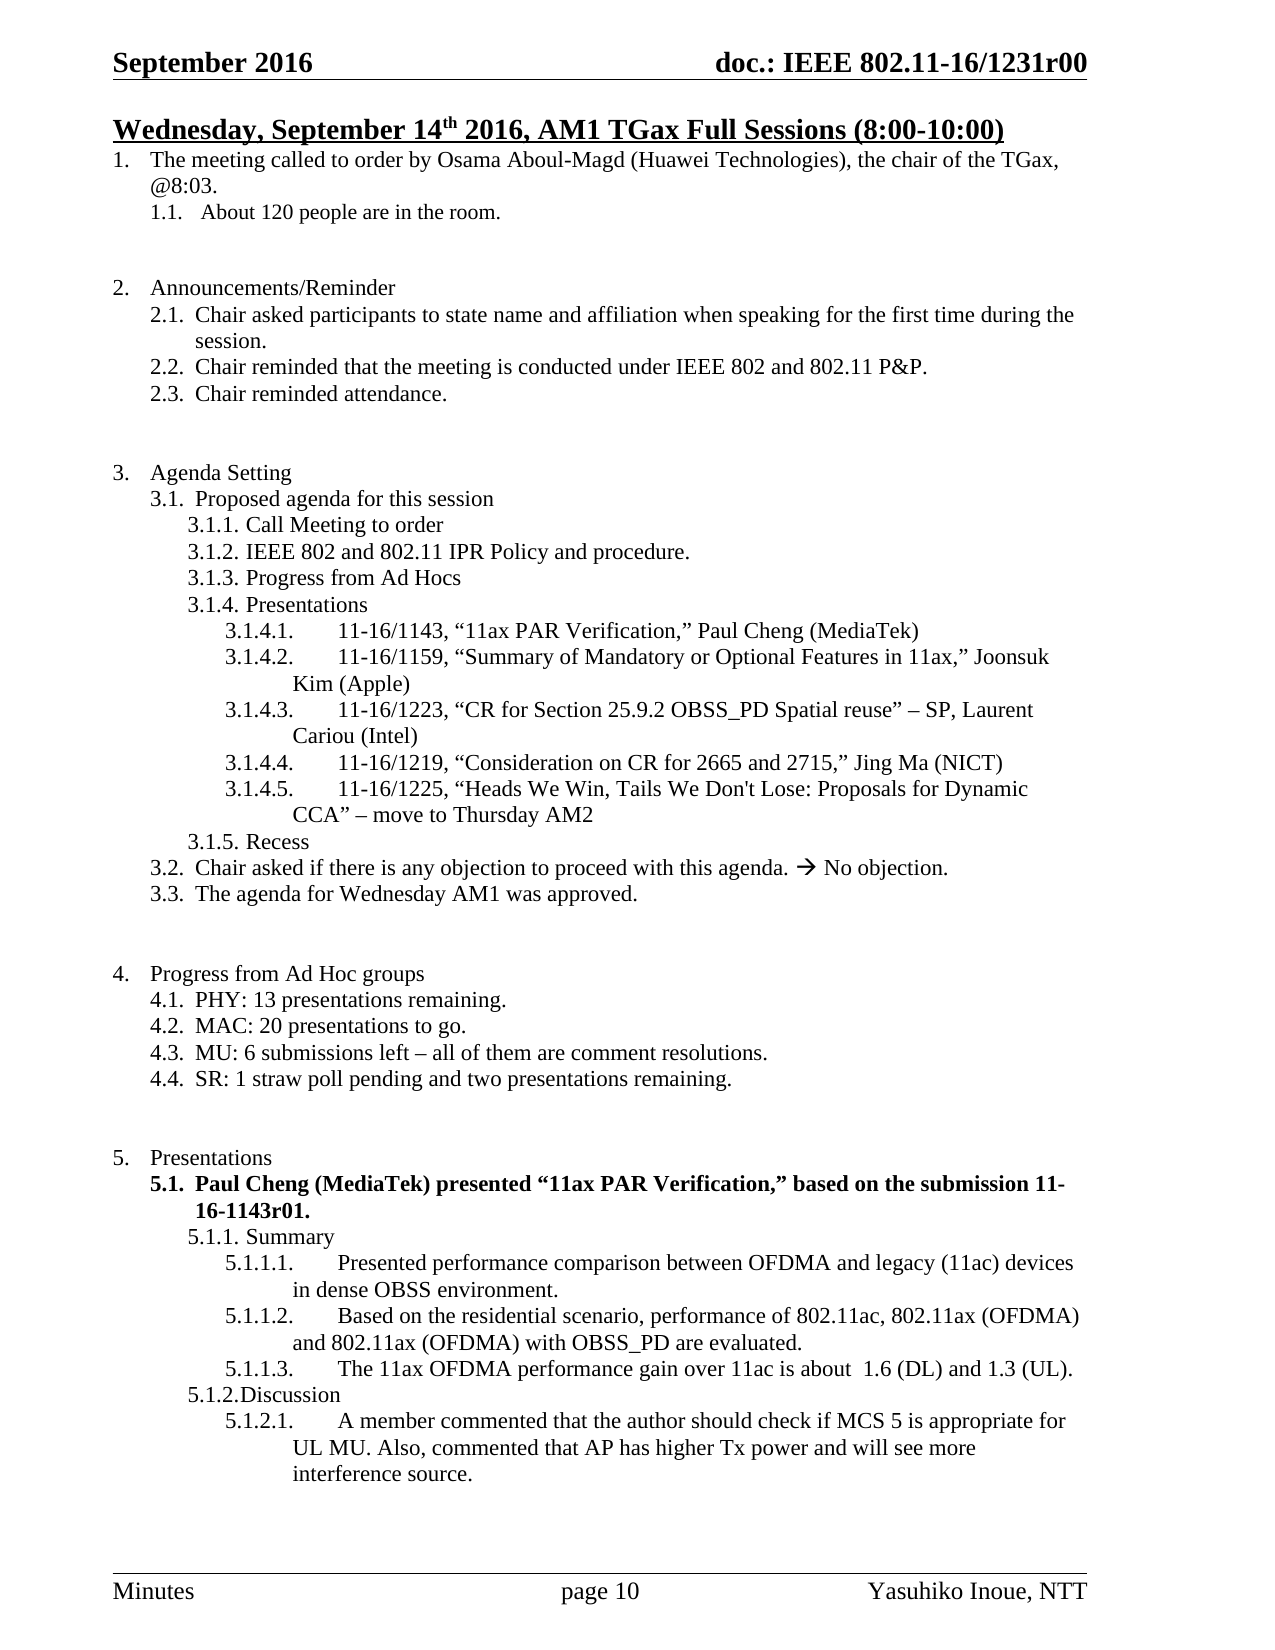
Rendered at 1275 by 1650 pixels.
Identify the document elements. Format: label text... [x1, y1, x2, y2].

list 11-16/1219, “Consideration on CR for 2665 and 2715,” Jing Ma (NICT) [225, 749, 1087, 775]
list Chair reminded attendance. [150, 380, 1087, 406]
list Presentations [112, 1144, 1087, 1170]
list Recess [187, 828, 1087, 854]
list Progress from Ad Hocs [187, 564, 1087, 591]
list Paul Cheng (MediaTek) presented “11ax PAR Verification,” based on the submission 11-16-1143r01. [150, 1170, 1087, 1223]
list Call Meeting to order [187, 512, 1087, 538]
list A member commented that the author should check if MCS 5 is appropriate for UL MU. Also, commented that AP has higher Tx power and will see more interference source. [225, 1408, 1087, 1487]
list The 11ax OFDMA performance gain over 11ac is about 1.6 (DL) and 1.3 (UL). [225, 1355, 1087, 1381]
list MAC: 20 presentations to go. [150, 1012, 1087, 1039]
list PHY: 13 presentations remaining. [150, 986, 1087, 1012]
list Chair asked if there is any objection to proceed with this agenda. No objection. [150, 854, 1087, 881]
list The agenda for Wednesday AM1 was approved. [150, 881, 1087, 907]
list Summary [187, 1223, 1087, 1249]
list Proposed agenda for this session [150, 485, 1087, 512]
list 11-16/1223, “CR for Section 25.9.2 OBSS_PD Spatial reuse” – SP, Laurent Cariou (Intel) [225, 696, 1087, 749]
text Wednesday, September 14th 2016, AM1 TGax Full Sessions (8:00-10:00) [112, 112, 1087, 146]
list About 120 people are in the room. [150, 199, 1087, 224]
list Progress from Ad Hoc groups [112, 959, 1087, 986]
list MU: 6 submissions left – all of them are comment resolutions. [150, 1039, 1087, 1065]
list Based on the residential scenario, performance of 802.11ac, 802.11ax (OFDMA) and 802.11ax (OFDMA) with OBSS_PD are evaluated. [225, 1302, 1087, 1355]
list SR: 1 straw poll pending and two presentations remaining. [150, 1065, 1087, 1091]
list 11-16/1159, “Summary of Mandatory or Optional Features in 11ax,” Joonsuk Kim (Apple) [225, 643, 1087, 696]
list Presentations [187, 591, 1087, 617]
list Agenda Setting [112, 459, 1087, 485]
list The meeting called to order by Osama Aboul-Magd (Huawei Technologies), the chair of the TGax, @8:03. [112, 146, 1087, 199]
list Discussion [187, 1381, 1087, 1408]
list Announcements/Reminder [112, 274, 1087, 301]
list 11-16/1225, “Heads We Win, Tails We Don't Lose: Proposals for Dynamic CCA” – move to Thursday AM2 [225, 775, 1087, 828]
list 11-16/1143, “11ax PAR Verification,” Paul Cheng (MediaTek) [225, 617, 1087, 643]
list Chair asked participants to state name and affiliation when speaking for the first time during the session. [150, 301, 1087, 353]
list Presented performance comparison between OFDMA and legacy (11ac) devices in dense OBSS environment. [225, 1249, 1087, 1302]
list Chair reminded that the meeting is conducted under IEEE 802 and 802.11 P&P. [150, 353, 1087, 380]
list IEEE 802 and 802.11 IPR Policy and procedure. [187, 538, 1087, 564]
